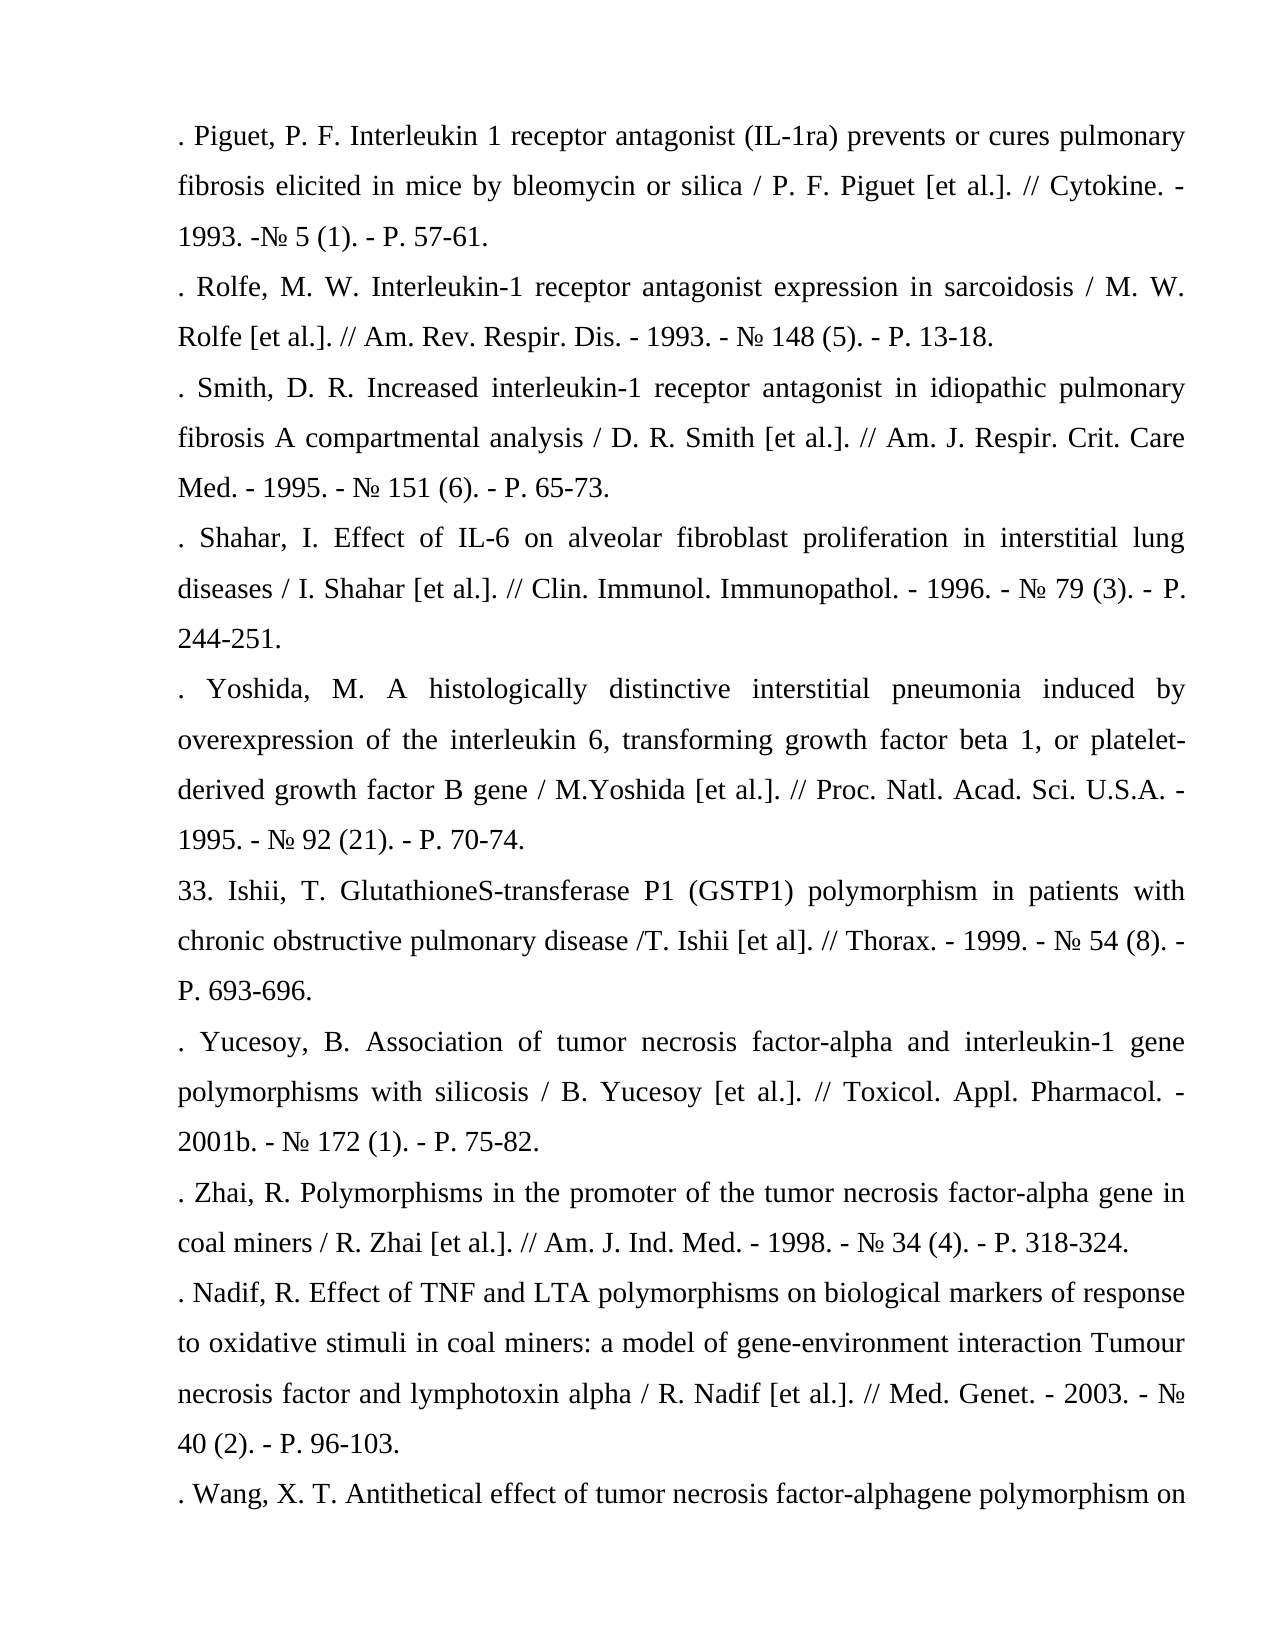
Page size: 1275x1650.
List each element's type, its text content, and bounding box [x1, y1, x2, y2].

text . Smith, D. R. Increased interleukin-1 receptor antagonist in idiopathic pulmonary fibrosis A compartmental analysis / D. R. Smith [et al.]. // Am. J. Respir. Crit. Care Med. - 1995. - № 151 (6). - Р. 65-73. [177, 370, 1186, 504]
text . Rolfe, M. W. Interleukin-1 receptor antagonist expression in sarcoidosis / M. W. Rolfe [et al.]. // Am. Rev. Respir. Dis. - 1993. - № 148 (5). - Р. 13-18. [177, 269, 1186, 353]
text 33. Ishii, T. GlutathioneS-transferase P1 (GSTP1) polymorphism in patients with chronic obstructive pulmonary disease /T. Ishii [et al]. // Thorax. - 1999. - № 54 (8). -Р. 693-696. [177, 873, 1186, 1007]
text . Piguet, P. F. Interleukin 1 receptor antagonist (IL-1ra) prevents or cures pulmonary fibrosis elicited in mice by bleomycin or silica / P. F. Piguet [et al.]. // Cytokine. - 1993. -№ 5 (1). - Р. 57-61. [177, 118, 1186, 252]
text . Nadif, R. Effect of TNF and LTA polymorphisms on biological markers of response to oxidative stimuli in coal miners: a model of gene-environment interaction Tumour necrosis factor and lymphotoxin alpha / R. Nadif [et al.]. // Med. Genet. - 2003. - № 40 (2). - Р. 96-103. [177, 1275, 1186, 1460]
text . Shahar, I. Effect of IL-6 on alveolar fibroblast proliferation in interstitial lung diseases / I. Shahar [et al.]. // Clin. Immunol. Immunopathol. - 1996. - № 79 (3). - Р. 244-251. [177, 521, 1186, 655]
text . Yoshida, M. A histologically distinctive interstitial pneumonia induced by overexpression of the interleukin 6, transforming growth factor beta 1, or platelet-derived growth factor B gene / M.Yoshida [et al.]. // Proc. Natl. Acad. Sci. U.S.A. - 1995. - № 92 (21). - Р. 70-74. [177, 672, 1186, 856]
text . Zhai, R. Polymorphisms in the promoter of the tumor necrosis factor-alpha gene in coal miners / R. Zhai [et al.]. // Am. J. Ind. Med. - 1998. - № 34 (4). - Р. 318-324. [177, 1175, 1186, 1258]
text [177, 1477, 1186, 1510]
text . Yucesoy, B. Association of tumor necrosis factor-alpha and interleukin-1 gene polymorphisms with silicosis / B. Yucesoy [et al.]. // Toxicol. Appl. Pharmacol. - 2001b. - № 172 (1). - Р. 75-82. [177, 1024, 1186, 1158]
